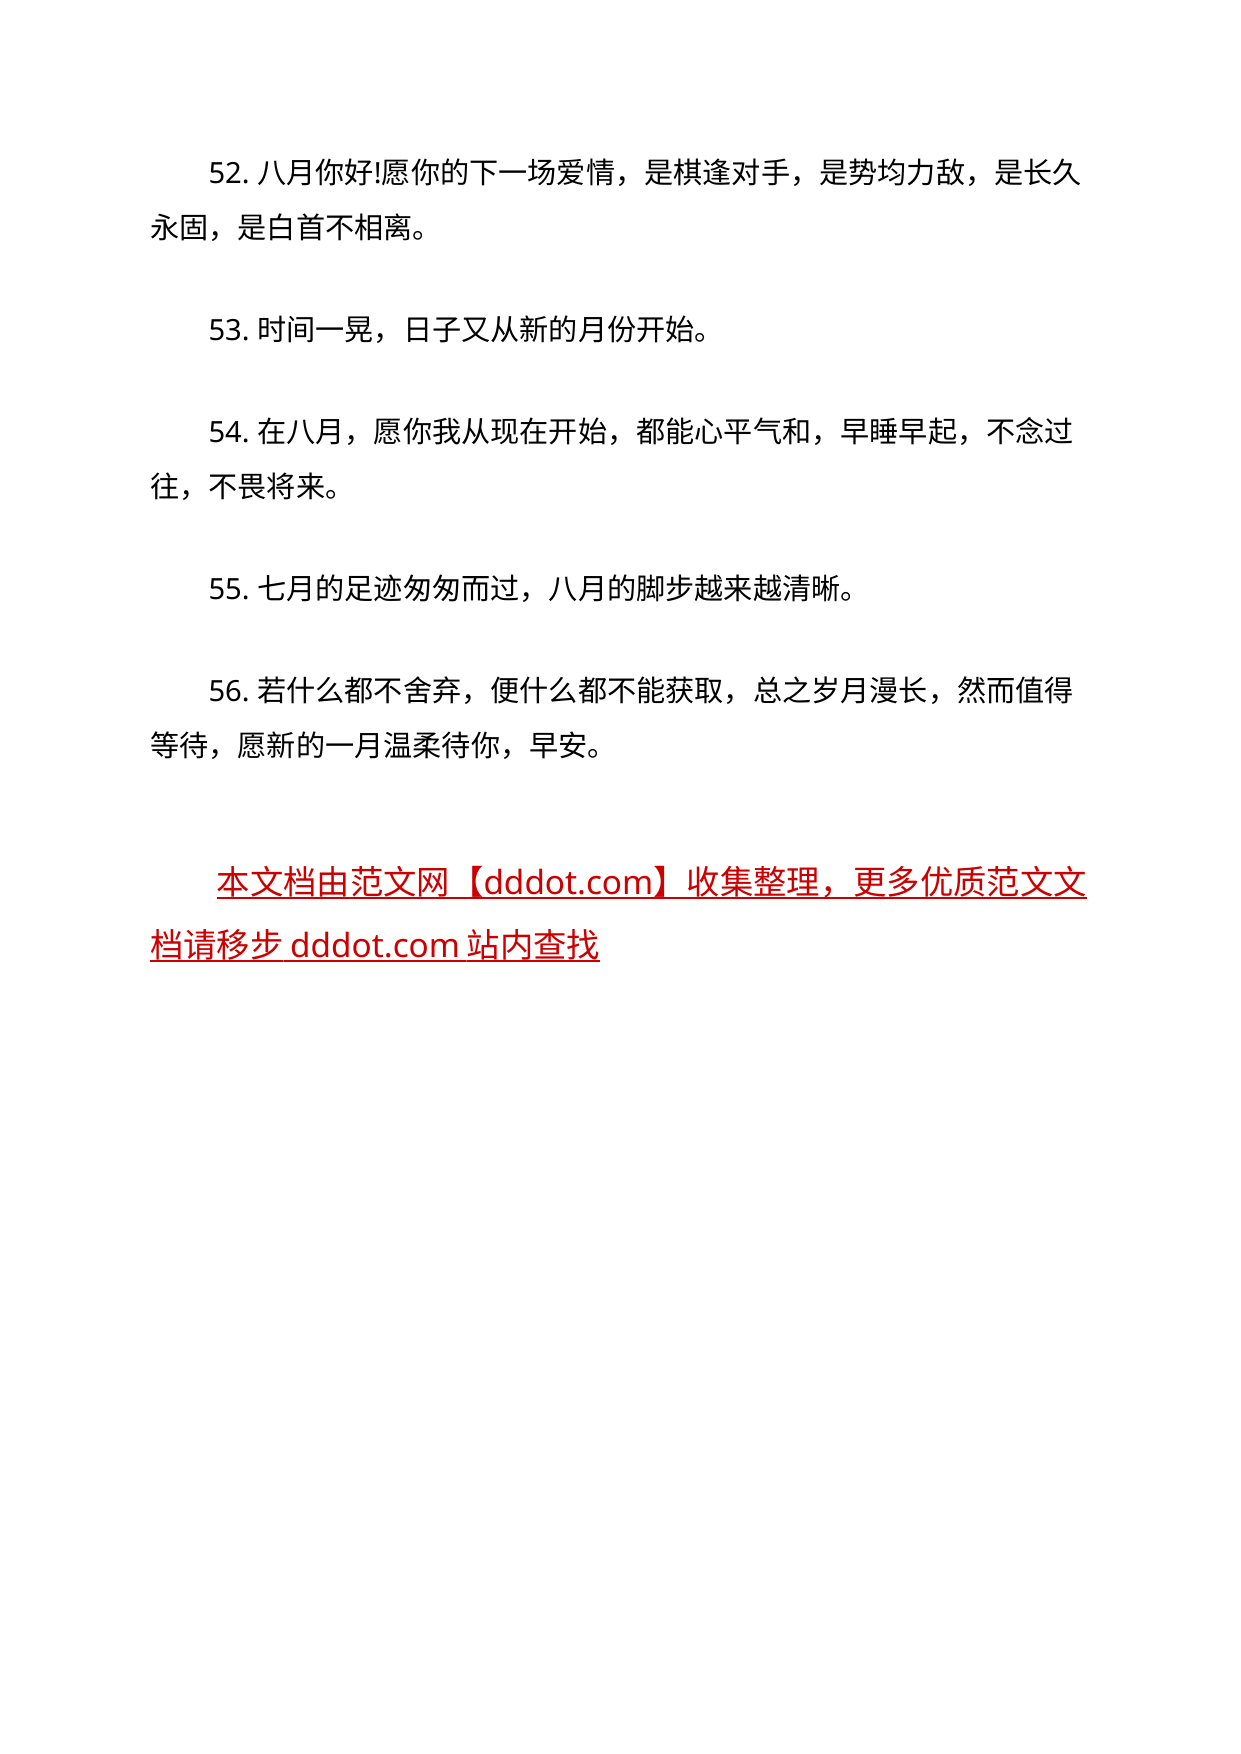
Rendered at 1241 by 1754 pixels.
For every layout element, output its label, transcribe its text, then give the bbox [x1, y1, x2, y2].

text 本文档由范文网【dddot.com】收集整理，更多优质范文文档请移步dddot.com站内查找 [150, 856, 1090, 967]
text 56. 若什么都不舍弃，便什么都不能获取，总之岁月漫长，然而值得等待，愿新的一月温柔待你，早安。 [150, 667, 1090, 765]
text 52. 八月你好!愿你的下一场爱情，是棋逢对手，是势均力敌，是长久永固，是白首不相离。 [150, 150, 1090, 247]
text 55. 七月的足迹匆匆而过，八月的脚步越来越清晰。 [150, 566, 1090, 608]
text 53. 时间一晃，日子又从新的月份开始。 [150, 307, 1090, 349]
text 54. 在八月，愿你我从现在开始，都能心平气和，早睡早起，不念过往，不畏将来。 [150, 409, 1090, 506]
